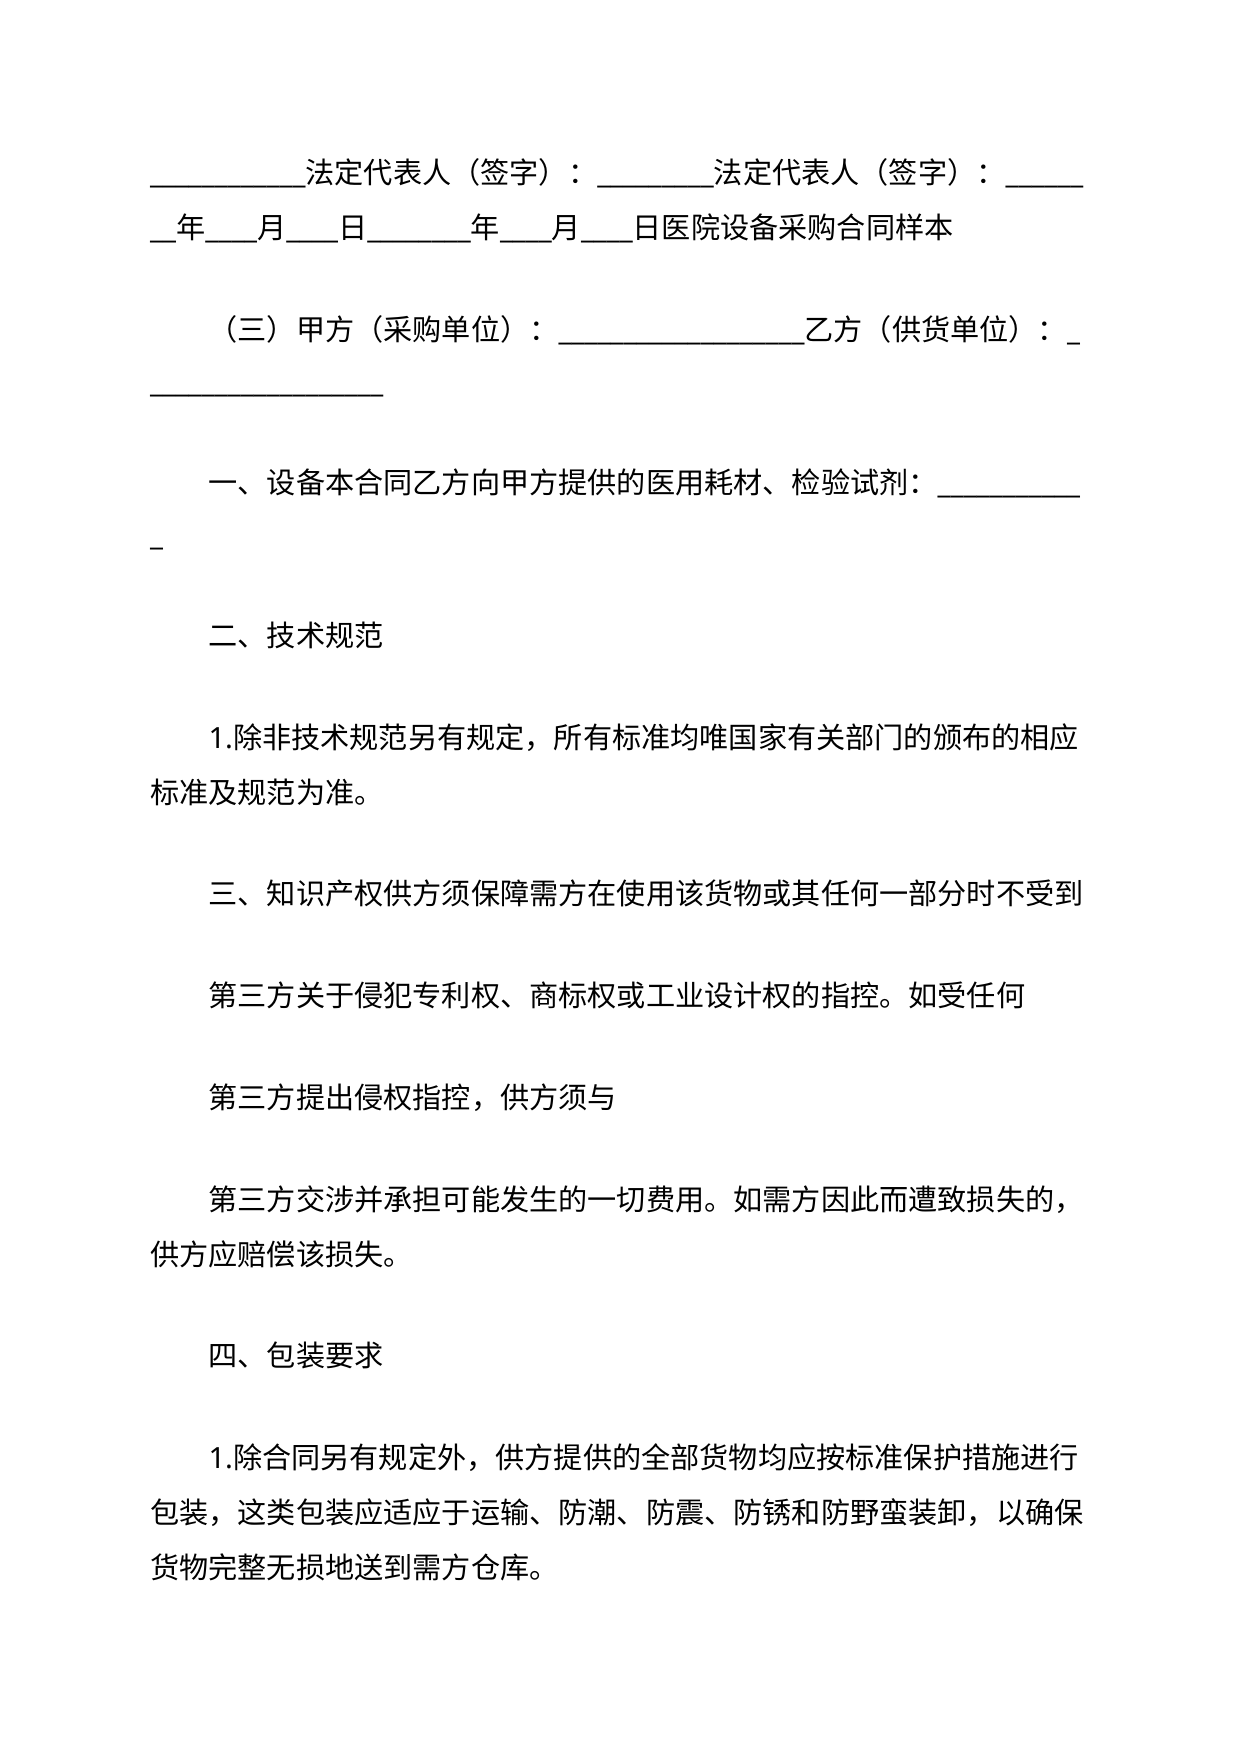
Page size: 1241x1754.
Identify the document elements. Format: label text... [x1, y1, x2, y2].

text 1.除非技术规范另有规定，所有标准均唯国家有关部门的颁布的相应标准及规范为准。 [150, 714, 1090, 811]
text 1.除合同另有规定外，供方提供的全部货物均应按标准保护措施进行包装，这类包装应适应于运输、防潮、防震、防锈和防野蛮装卸，以确保货物完整无损地送到需方仓库。 [150, 1435, 1090, 1587]
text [150, 150, 1090, 247]
text 第三方交涉并承担可能发生的一切费用。如需方因此而遭致损失的，供方应赔偿该损失。 [150, 1176, 1090, 1273]
text 第三方提出侵权指控，供方须与 [150, 1074, 1090, 1117]
text 三、知识产权供方须保障需方在使用该货物或其任何一部分时不受到 [150, 871, 1090, 913]
text 二、技术规范 [150, 612, 1090, 655]
text 第三方关于侵犯专利权、商标权或工业设计权的指控。如受任何 [150, 973, 1090, 1015]
text （三）甲方（采购单位）：___________________乙方（供货单位）：___________________ [150, 307, 1090, 401]
text 一、设备本合同乙方向甲方提供的医用耗材、检验试剂：____________ [150, 460, 1090, 554]
text 四、包装要求 [150, 1333, 1090, 1375]
